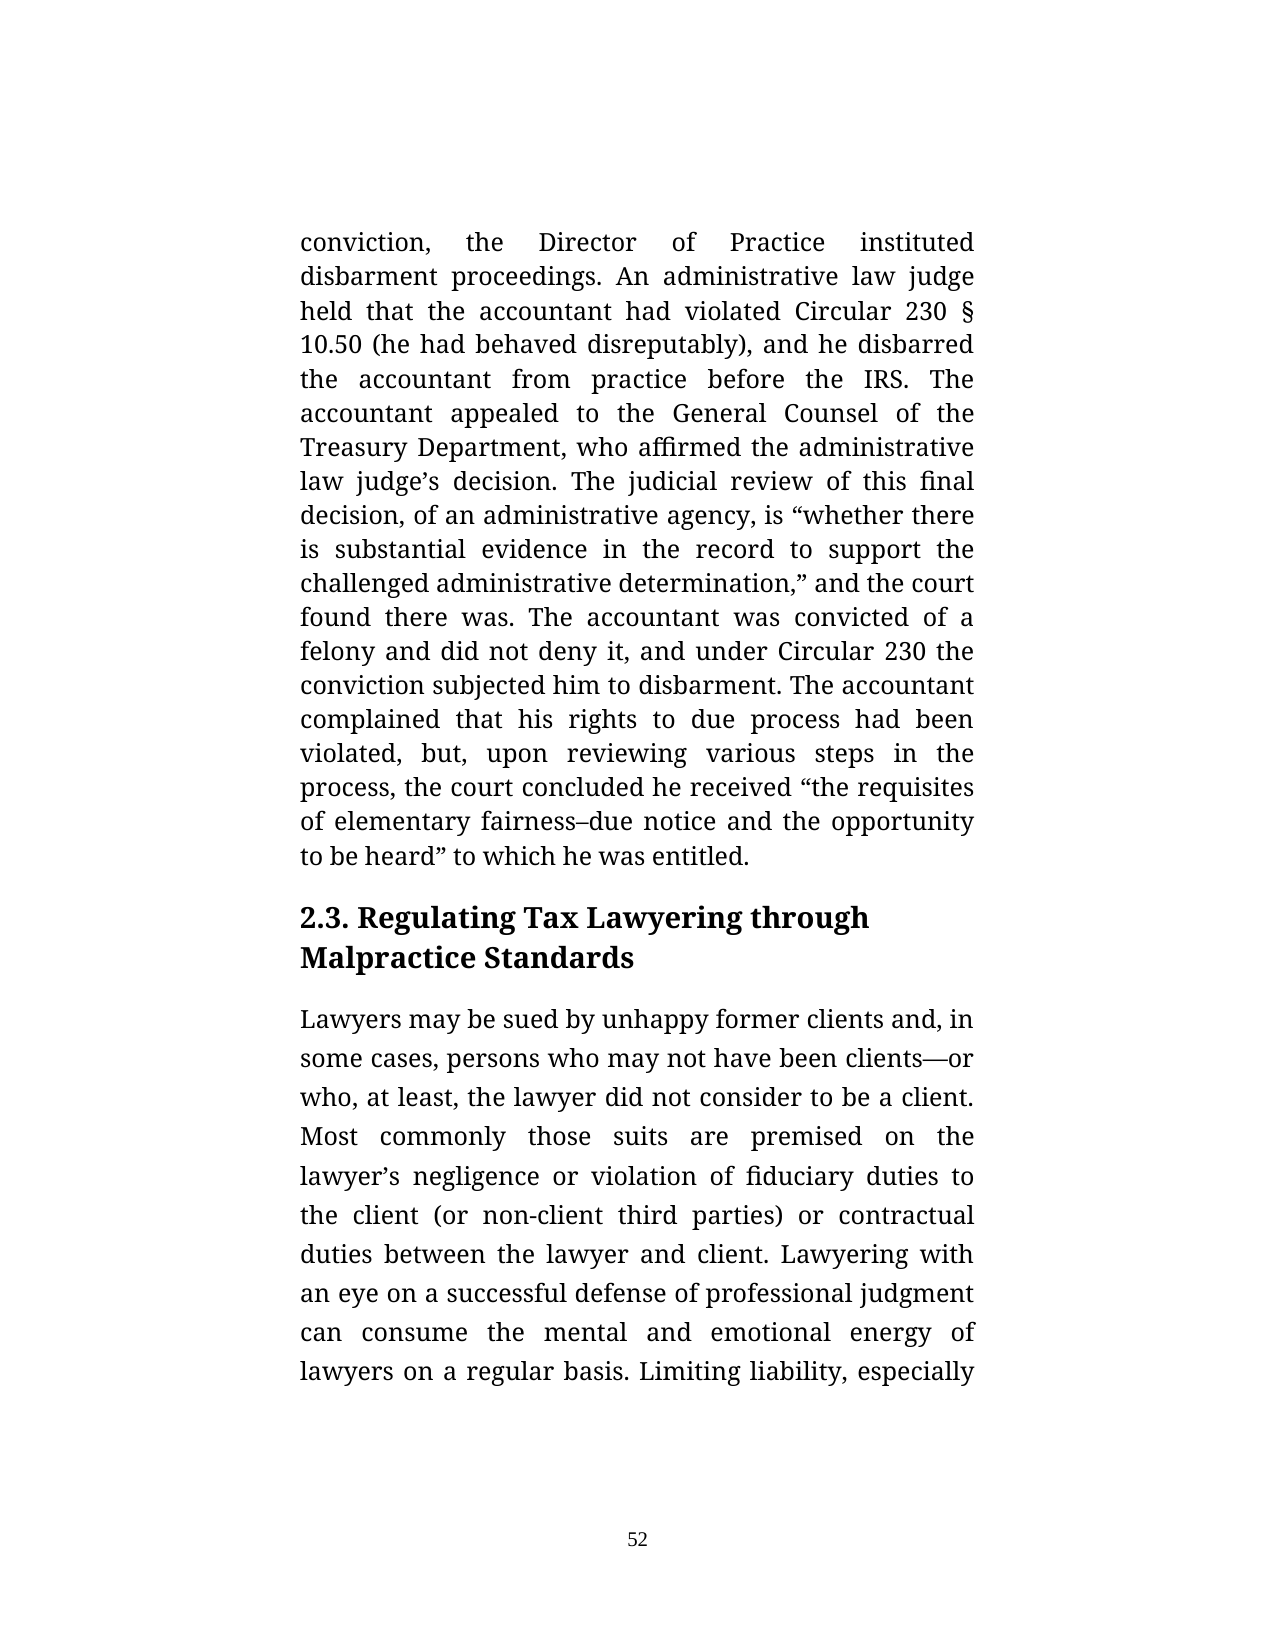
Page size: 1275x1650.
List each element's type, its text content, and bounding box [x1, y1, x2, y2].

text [300, 225, 975, 872]
subtitle 2.3. Regulating Tax Lawyering through Malpractice Standards [300, 897, 975, 977]
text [300, 1002, 975, 1388]
